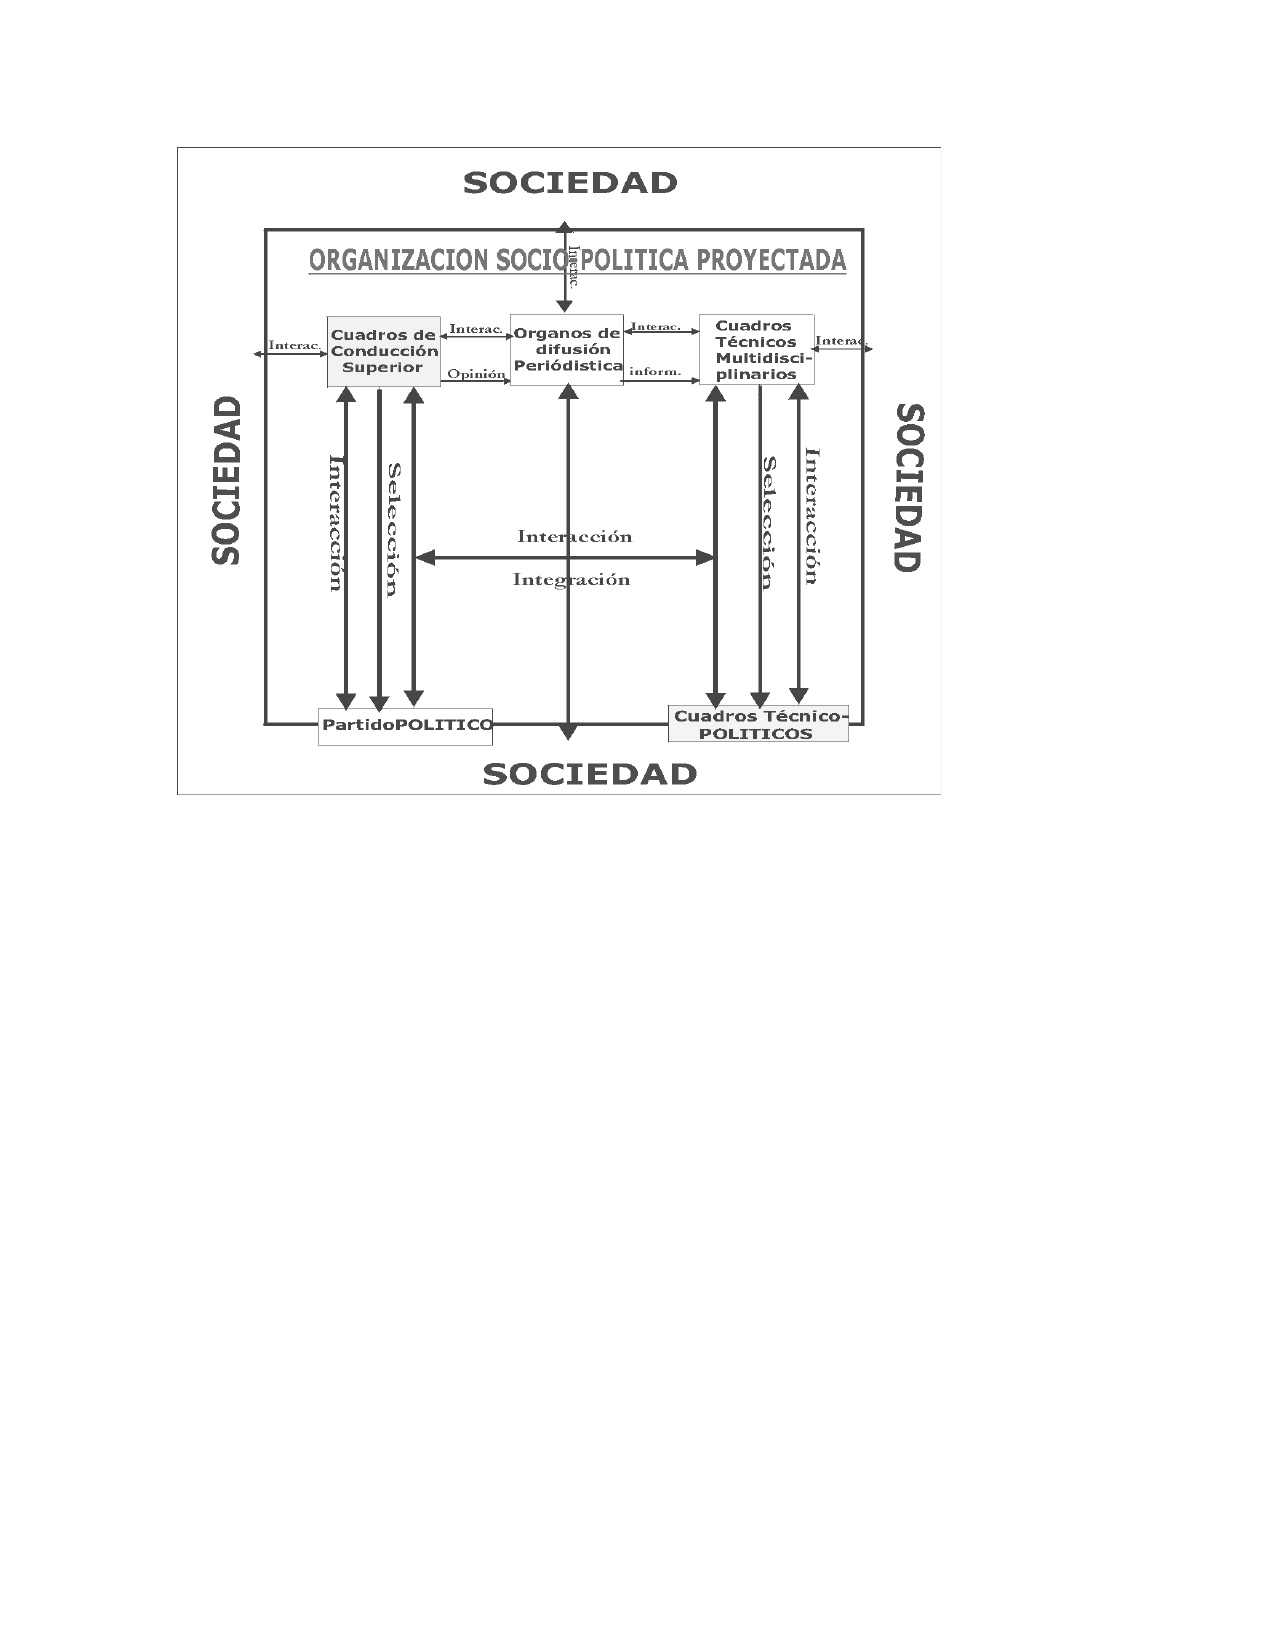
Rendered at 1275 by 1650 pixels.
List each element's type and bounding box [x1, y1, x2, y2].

picture [177, 147, 942, 795]
